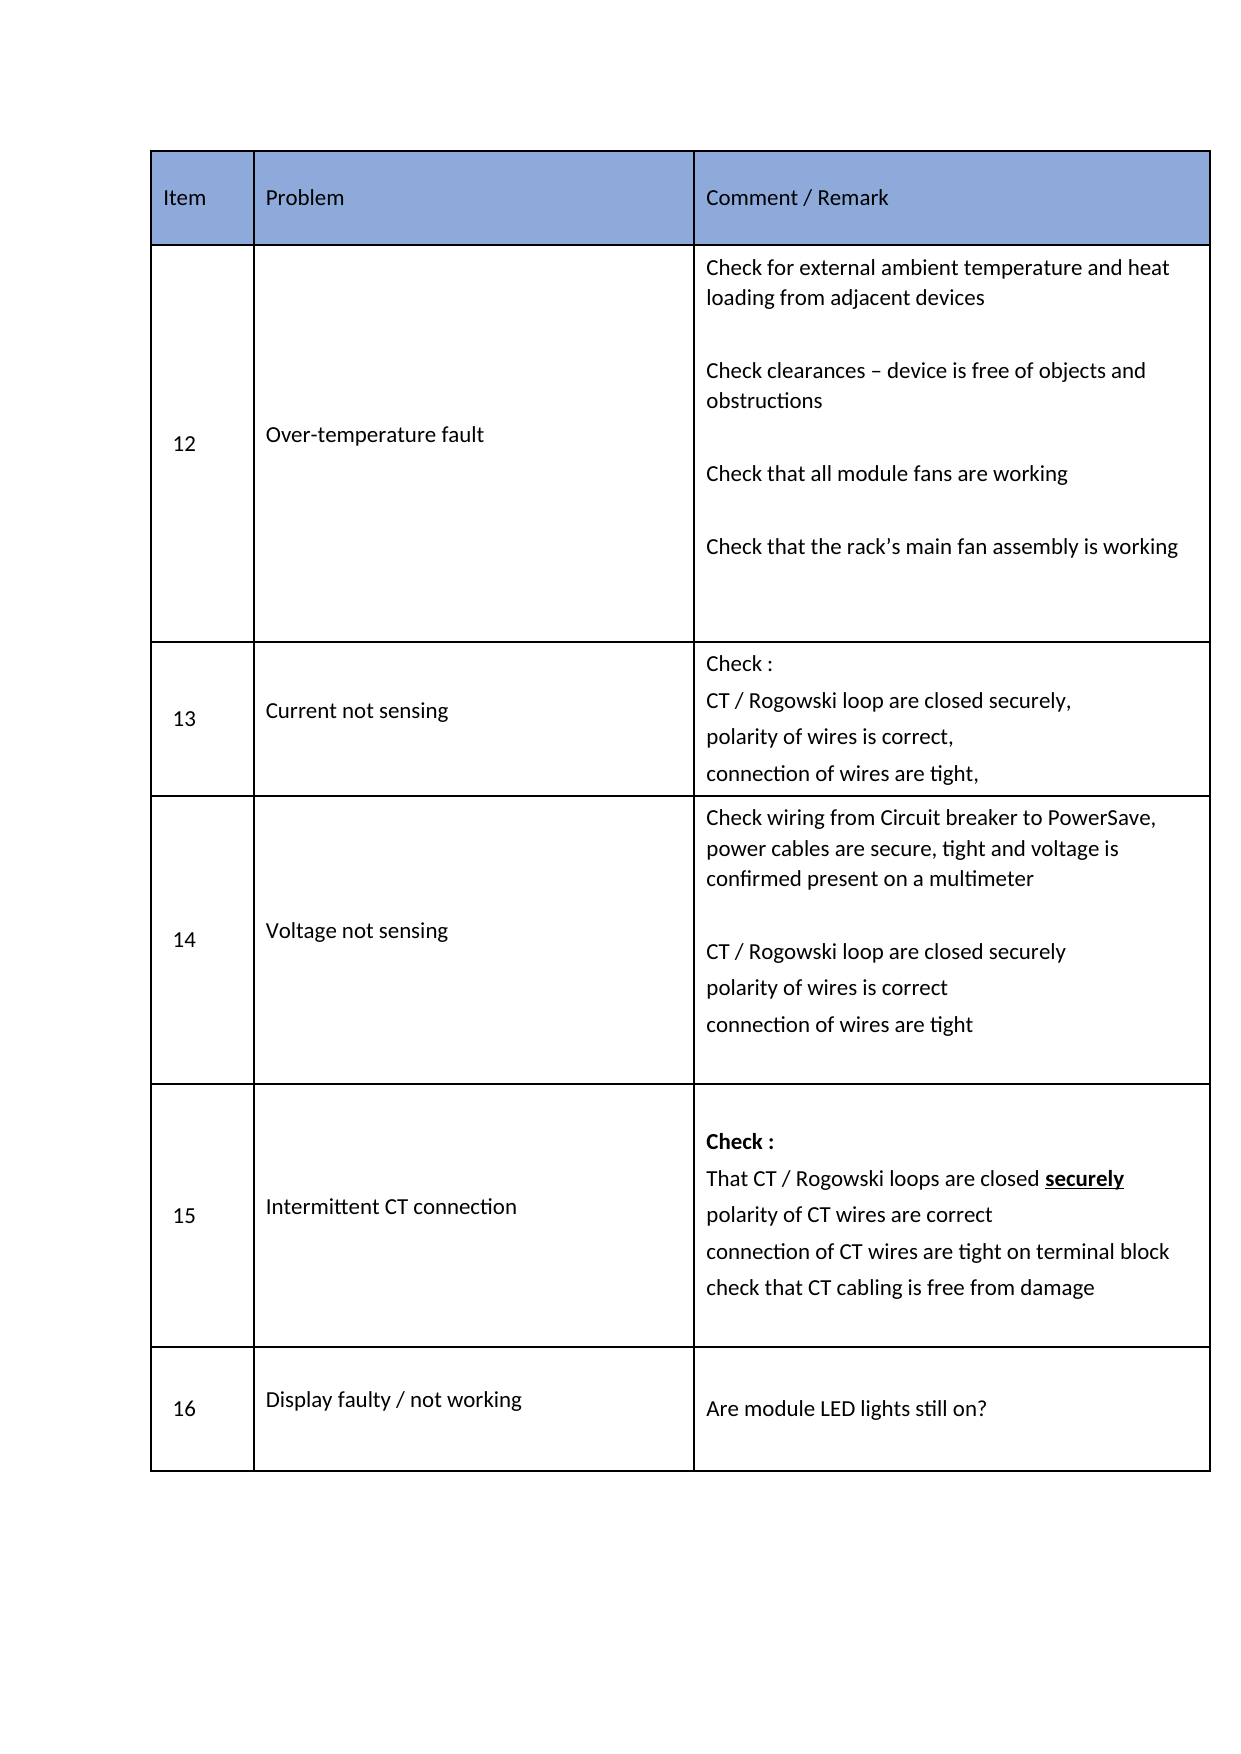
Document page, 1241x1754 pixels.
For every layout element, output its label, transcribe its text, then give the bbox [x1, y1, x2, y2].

table_cell [152, 246, 253, 641]
table_cell Display faulty / not working [255, 1348, 693, 1470]
table_cell Check : That CT / Rogowski loops are closed securely polarity of CT wires are correct connection of CT wires are tight on terminal block check that CT cabling is free from damage [695, 1085, 1209, 1346]
table_cell Check for external ambient temperature and heat loading from adjacent devices Check clearances – device is free of objects and obstructions Check that all module fans are working Check that the rack’s main fan assembly is working [695, 246, 1209, 641]
table_cell [152, 1348, 253, 1470]
table_cell Check wiring from Circuit breaker to PowerSave, power cables are secure, tight and voltage is confirmed present on a multimeter CT / Rogowski loop are closed securely polarity of wires is correct connection of wires are tight [695, 797, 1209, 1083]
table_cell [152, 797, 253, 1083]
table_cell Intermittent CT connection [255, 1085, 693, 1346]
table_cell Check : CT / Rogowski loop are closed securely, polarity of wires is correct, connection of wires are tight, [695, 643, 1209, 795]
table_cell Current not sensing [255, 643, 693, 795]
table_cell [152, 1085, 253, 1346]
table_header Problem [255, 152, 693, 244]
table_cell Voltage not sensing [255, 797, 693, 1083]
table_cell Are module LED lights still on? [695, 1348, 1209, 1470]
table_cell [152, 643, 253, 795]
table_header Comment / Remark [695, 152, 1209, 244]
table_header Item [152, 152, 253, 244]
table_cell Over-temperature fault [255, 246, 693, 641]
